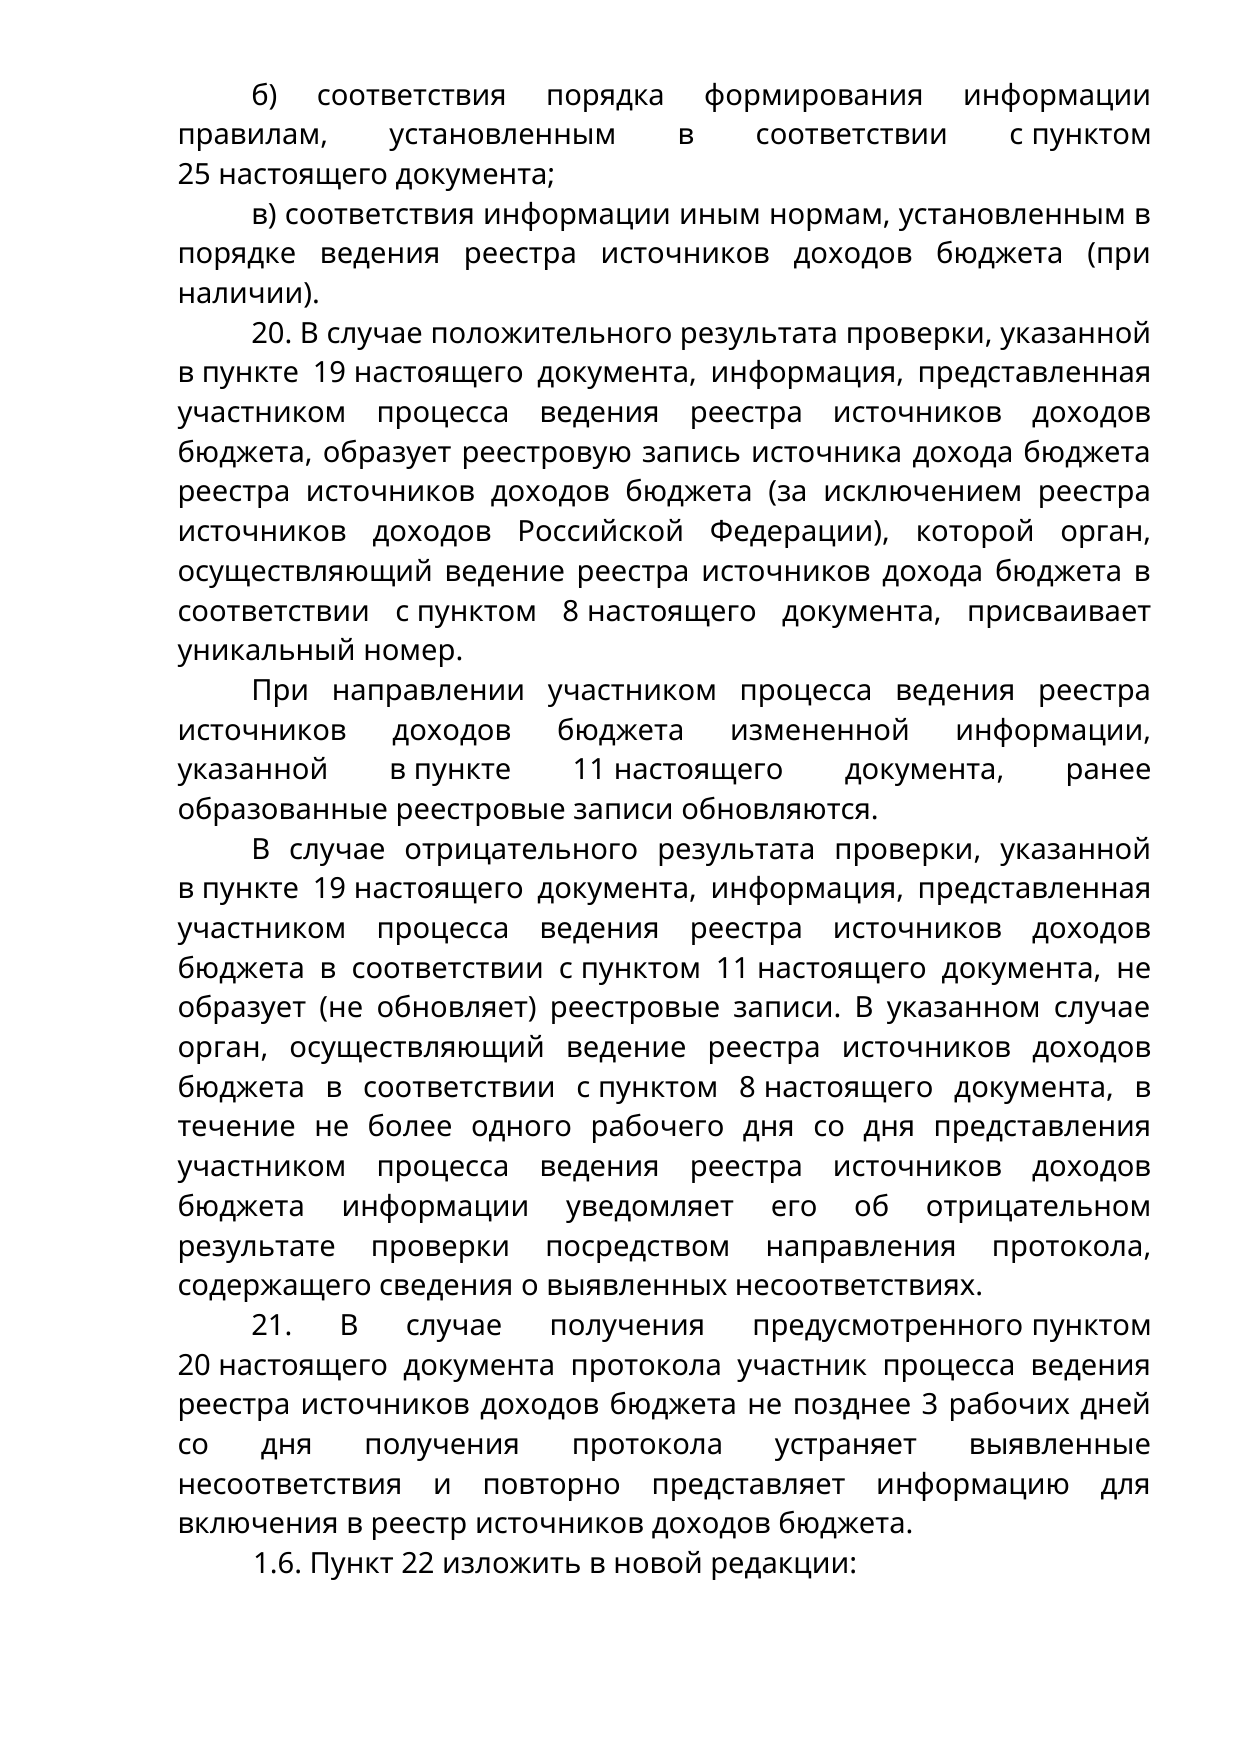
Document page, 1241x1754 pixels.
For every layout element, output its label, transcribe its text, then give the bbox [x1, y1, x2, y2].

text В случае отрицательного результата проверки, указанной в пункте 19 настоящего документа, информация, представленная участником процесса ведения реестра источников доходов бюджета в соответствии с пунктом 11 настоящего документа, не образует (не обновляет) реестровые записи. В указанном случае орган, осуществляющий ведение реестра источников доходов бюджета в соответствии с пунктом 8 настоящего документа, в течение не более одного рабочего дня со дня представления участником процесса ведения реестра источников доходов бюджета информации уведомляет его об отрицательном результате проверки посредством направления протокола, содержащего сведения о выявленных несоответствиях. [177, 828, 1152, 1304]
text При направлении участником процесса ведения реестра источников доходов бюджета измененной информации, указанной в пункте 11 настоящего документа, ранее образованные реестровые записи обновляются. [177, 669, 1152, 828]
text в) соответствия информации иным нормам, установленным в порядке ведения реестра источников доходов бюджета (при наличии). [177, 193, 1152, 312]
text 21. В случае получения предусмотренного пунктом 20 настоящего документа протокола участник процесса ведения реестра источников доходов бюджета не позднее 3 рабочих дней со дня получения протокола устраняет выявленные несоответствия и повторно представляет информацию для включения в реестр источников доходов бюджета. [177, 1304, 1152, 1542]
text 1.6. Пункт 22 изложить в новой редакции: [177, 1542, 1152, 1582]
text 20. В случае положительного результата проверки, указанной в пункте 19 настоящего документа, информация, представленная участником процесса ведения реестра источников доходов бюджета, образует реестровую запись источника дохода бюджета реестра источников доходов бюджета (за исключением реестра источников доходов Российской Федерации), которой орган, осуществляющий ведение реестра источников дохода бюджета в соответствии с пунктом 8 настоящего документа, присваивает уникальный номер. [177, 312, 1152, 669]
text б) соответствия порядка формирования информации правилам, установленным в соответствии с пунктом 25 настоящего документа; [177, 74, 1152, 193]
